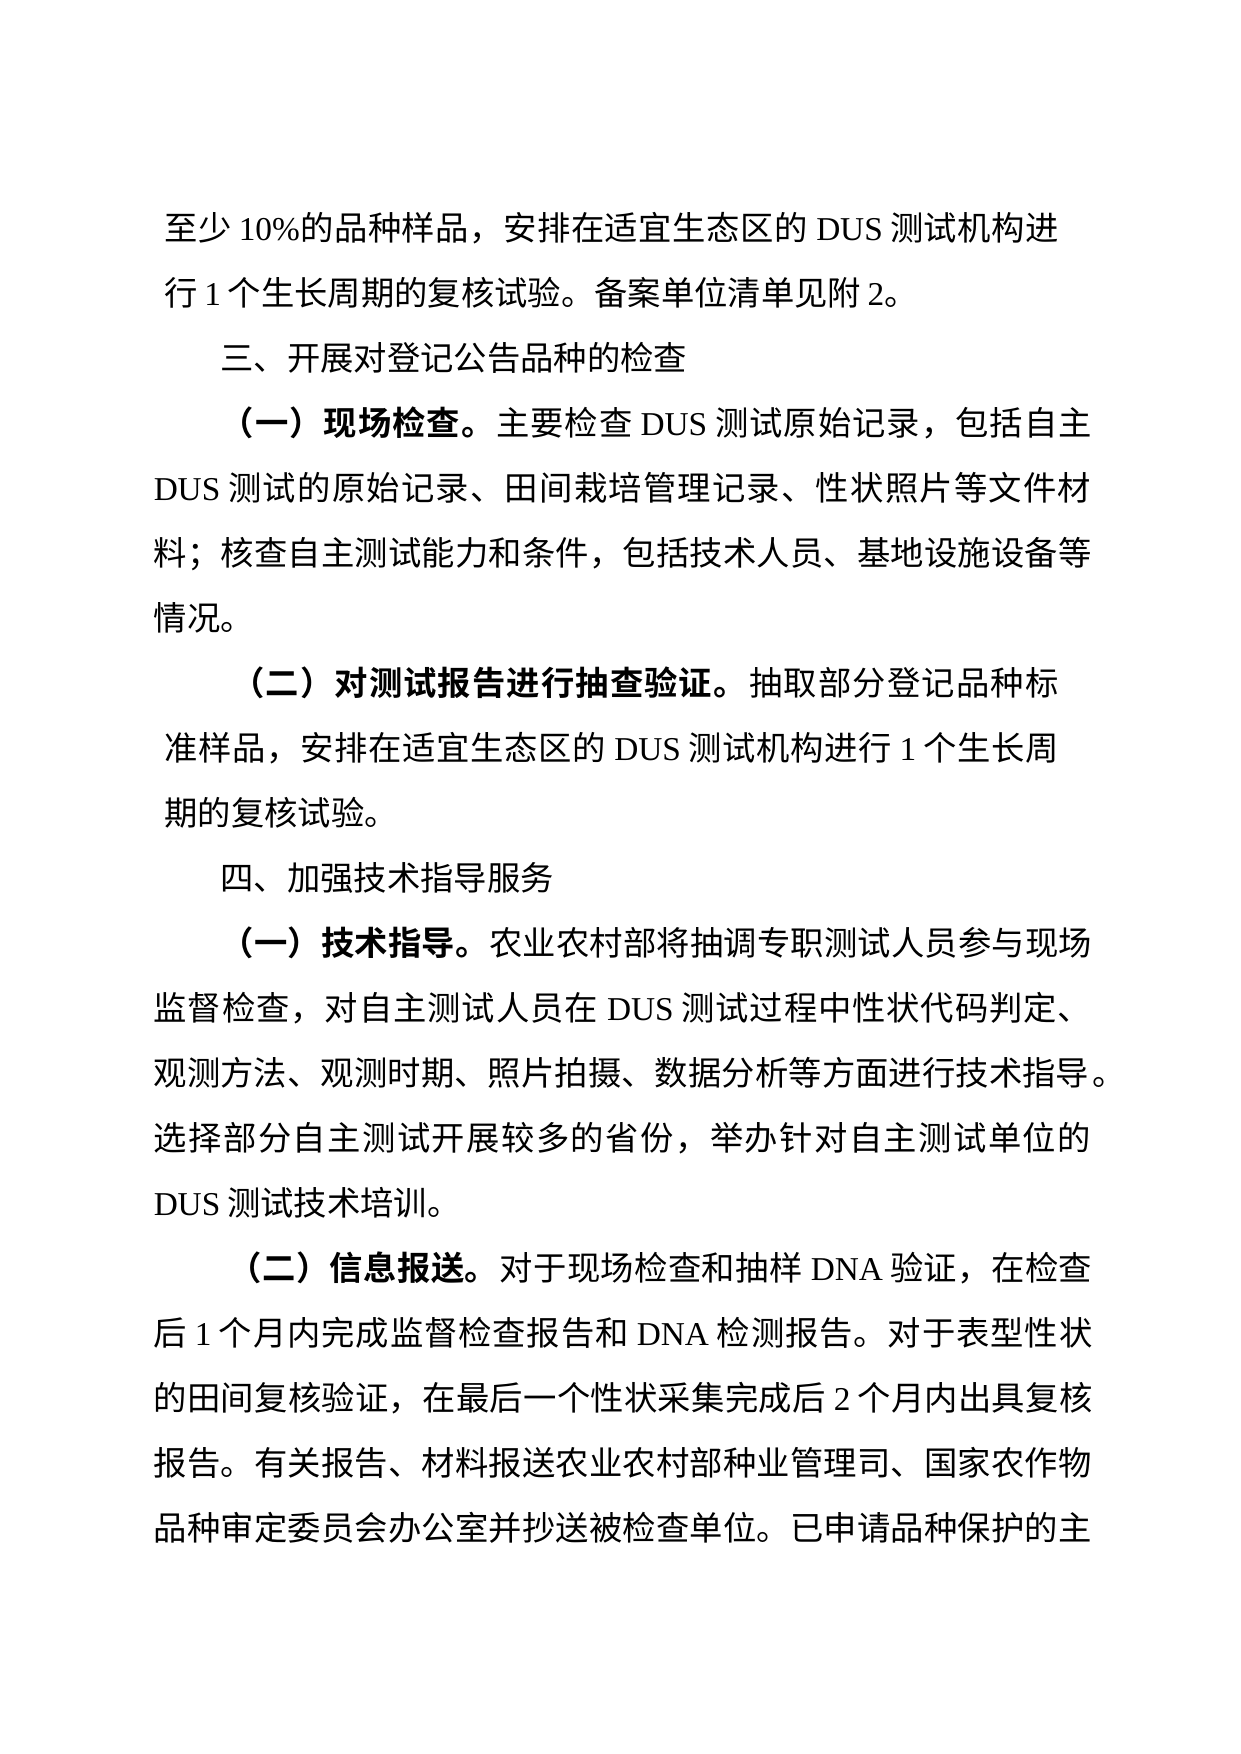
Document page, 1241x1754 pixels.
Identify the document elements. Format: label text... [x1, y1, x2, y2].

text 四、加强技术指导服务 [153, 843, 1092, 908]
text （一）技术指导。农业农村部将抽调专职测试人员参与现场监督检查，对自主测试人员在DUS测试过程中性状代码判定、观测方法、观测时期、照片拍摄、数据分析等方面进行技术指导。选择部分自主测试开展较多的省份，举办针对自主测试单位的DUS测试技术培训。 [153, 908, 1092, 1233]
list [164, 193, 1059, 323]
text （一）现场检查。主要检查DUS测试原始记录，包括自主DUS测试的原始记录、田间栽培管理记录、性状照片等文件材料；核查自主测试能力和条件，包括技术人员、基地设施设备等情况。 [153, 388, 1092, 648]
text 三、开展对登记公告品种的检查 [153, 323, 1092, 388]
list （二）对测试报告进行抽查验证。抽取部分登记品种标准样品，安排在适宜生态区的DUS测试机构进行1个生长周期的复核试验。 [164, 648, 1059, 843]
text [153, 1233, 1092, 1558]
